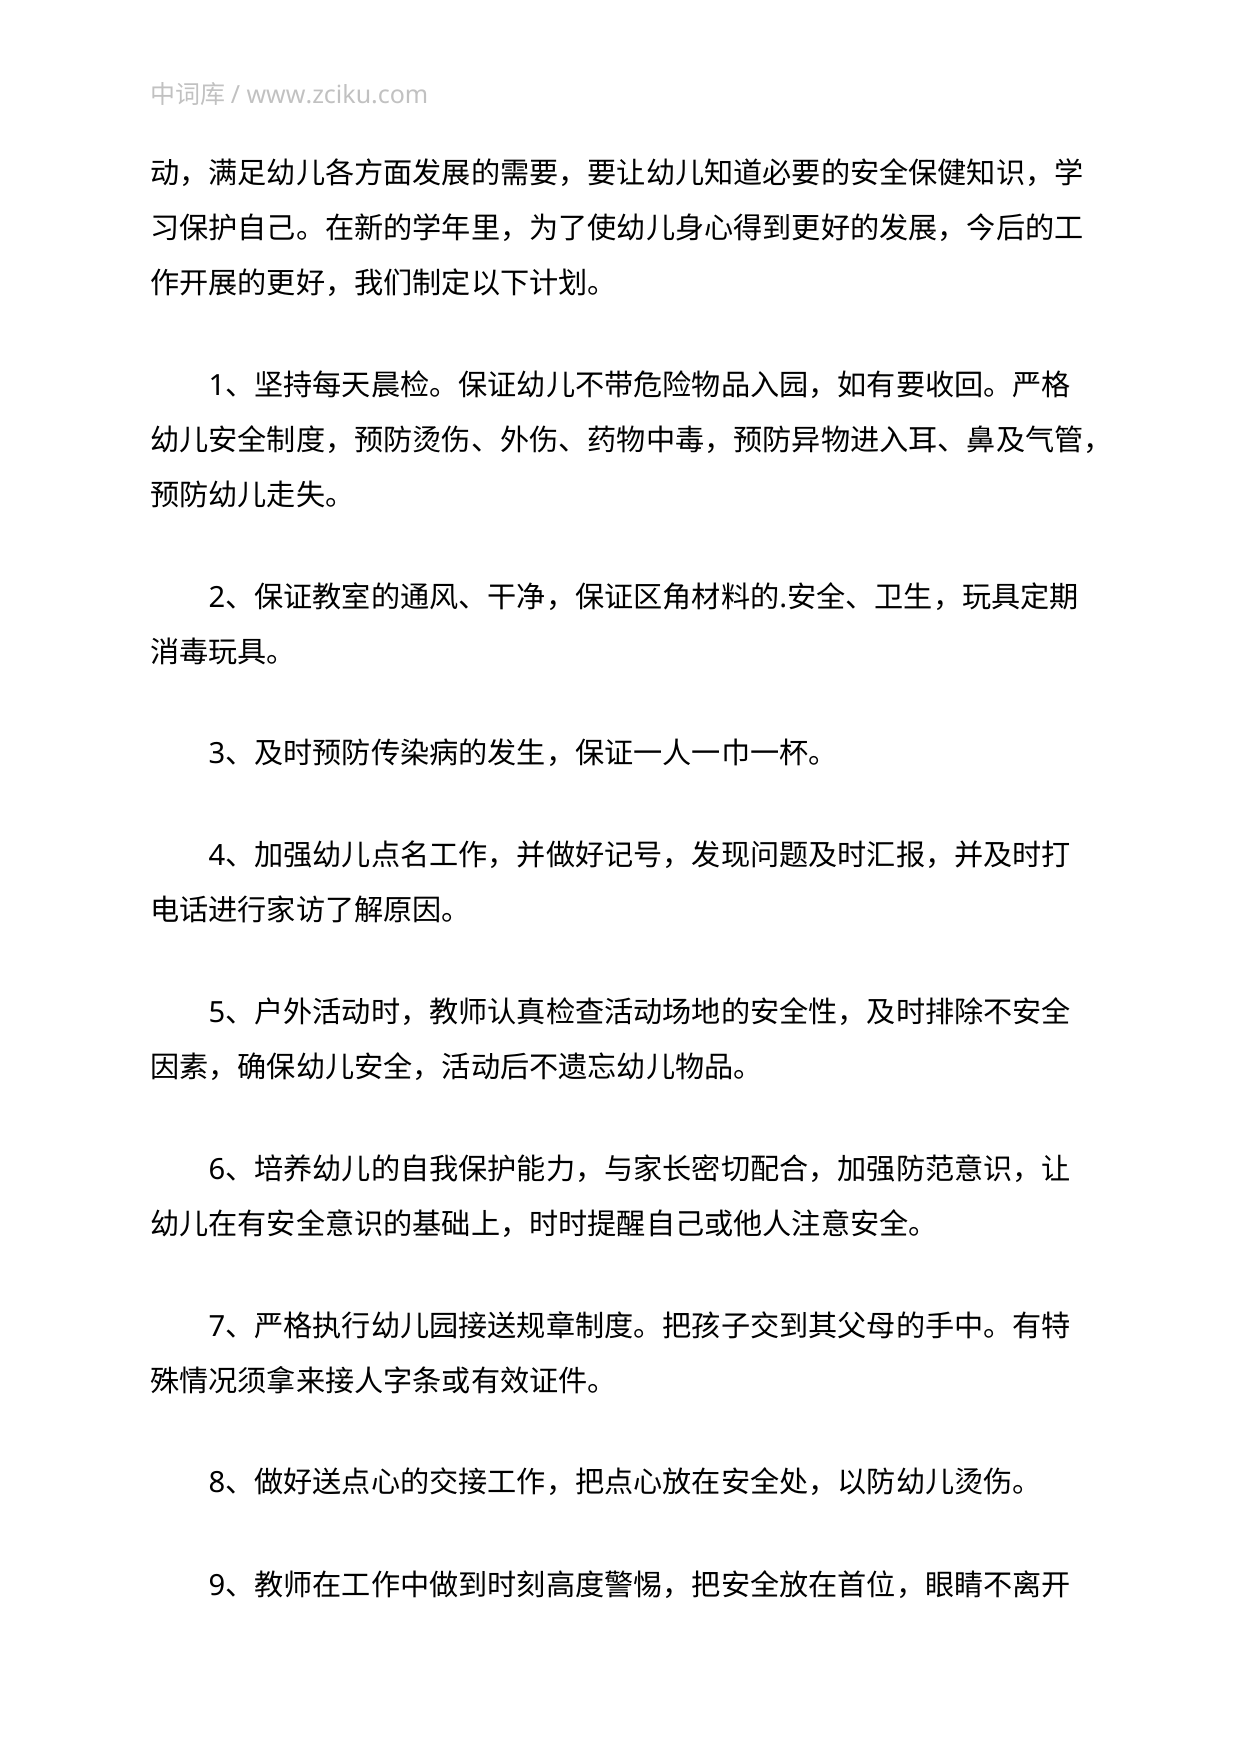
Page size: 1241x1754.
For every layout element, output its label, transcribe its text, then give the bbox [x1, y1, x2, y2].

text 1、坚持每天晨检。保证幼儿不带危险物品入园，如有要收回。严格幼儿安全制度，预防烫伤、外伤、药物中毒，预防异物进入耳、鼻及气管，预防幼儿走失。 [150, 362, 1090, 514]
text 4、加强幼儿点名工作，并做好记号，发现问题及时汇报，并及时打电话进行家访了解原因。 [150, 832, 1090, 929]
text 6、培养幼儿的自我保护能力，与家长密切配合，加强防范意识，让幼儿在有安全意识的基础上，时时提醒自己或他人注意安全。 [150, 1146, 1090, 1243]
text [150, 150, 1090, 302]
text 5、户外活动时，教师认真检查活动场地的安全性，及时排除不安全因素，确保幼儿安全，活动后不遗忘幼儿物品。 [150, 989, 1090, 1086]
text 2、保证教室的通风、干净，保证区角材料的.安全、卫生，玩具定期消毒玩具。 [150, 573, 1090, 671]
text 3、及时预防传染病的发生，保证一人一巾一杯。 [150, 730, 1090, 772]
text 8、做好送点心的交接工作，把点心放在安全处，以防幼儿烫伤。 [150, 1459, 1090, 1501]
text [150, 1561, 1090, 1603]
text 7、严格执行幼儿园接送规章制度。把孩子交到其父母的手中。有特殊情况须拿来接人字条或有效证件。 [150, 1302, 1090, 1399]
